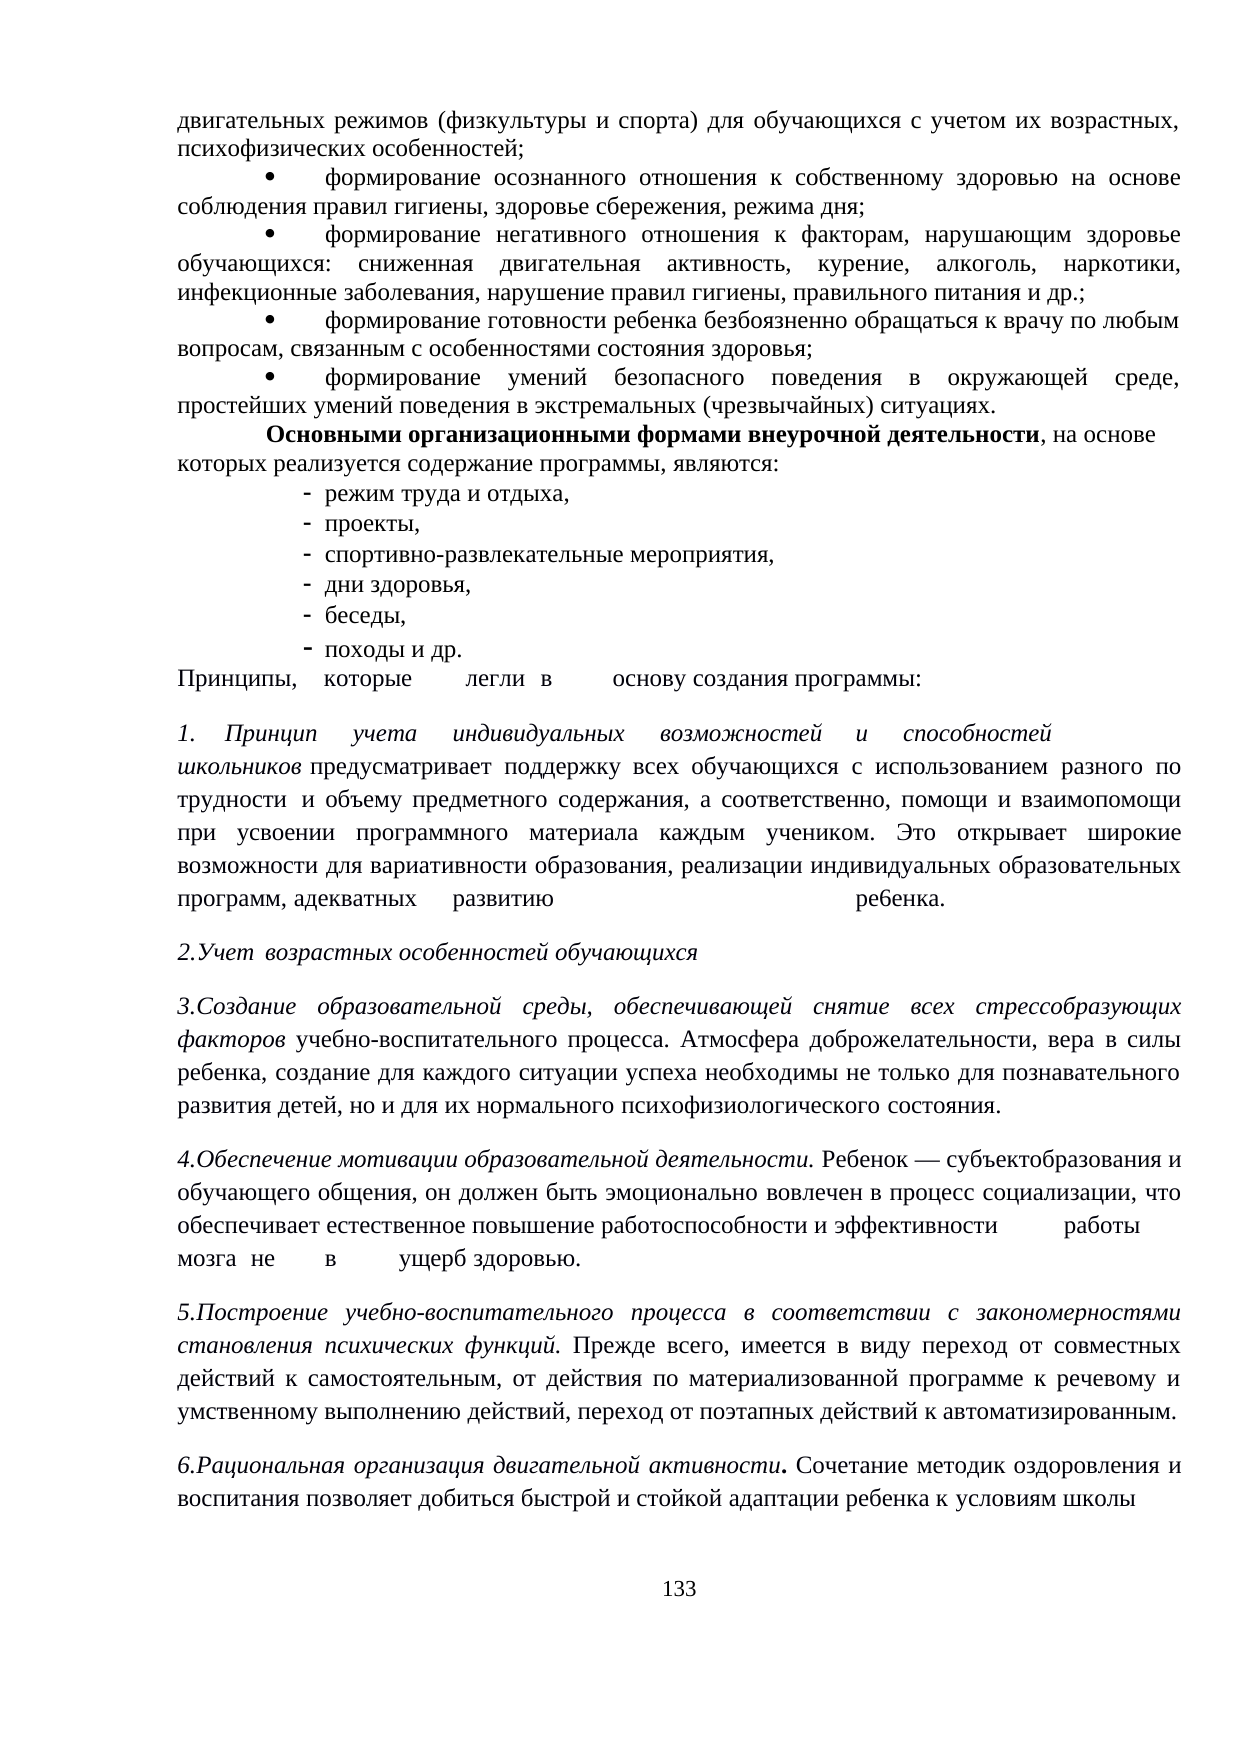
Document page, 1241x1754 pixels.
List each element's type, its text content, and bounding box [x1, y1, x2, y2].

list проекты, [303, 507, 1240, 538]
text двигательных режимов (физкультуры и спорта) для обучающихся с учетом их возрастных, психофизических особенностей; [177, 106, 1180, 162]
list беседы, [303, 599, 1240, 629]
list режим труда и отдыха, [303, 477, 1240, 507]
text Основными организационными формами внеурочной деятельности, на основе которых реализуется содержание программы, являются: [177, 419, 1156, 477]
list формирование умений безопасного поведения в окружающей среде, простейших умений поведения в экстремальных (чрезвычайных) ситуациях. [177, 363, 1180, 419]
list Принцип учета индивидуальных возможностей и способностей школьников предусматривает поддержку всех обучающихся с использованием разного по трудности и объему предметного содержания, а соответственно, помощи и взаимопомощи при усвоении программного материала каждым учеником. Это открывает широкие возможности для вариативности образования, реализации индивидуальных образовательных программ, адекватных развитию ре6енка. [177, 718, 1182, 912]
list Учет возрастных особенностей обучающихся [177, 937, 1240, 966]
list формирование негативного отношения к факторам, нарушающим здоровье обучающихся: сниженная двигательная активность, курение, алкоголь, наркотики, инфекционные заболевания, нарушение правил гигиены, правильного питания и др.; [177, 219, 1181, 306]
list спортивно-развлекательные мероприятия, [303, 538, 1240, 568]
list походы и др. [303, 629, 1240, 664]
list формирование осознанного отношения к собственному здоровью на основе соблюдения правил гигиены, здоровье сбережения, режима дня; [177, 163, 1181, 219]
list Рациональная организация двигательной активности. Сочетание методик оздоровления и воспитания позволяет добиться быстрой и стойкой адаптации ребенка к условиям школы [177, 1450, 1182, 1512]
list Обеспечение мотивации образовательной деятельности. Ребенок — субъектобразования и обучающего общения, он должен быть эмоционально вовлечен в процесс социализации, что обеспечивает естественное повышение работоспособности и эффективности работы мозга не в ущерб здоровью. [177, 1144, 1182, 1271]
list Построение учебно-воспитательного процесса в соответствии с закономерностями становления психических функций. Прежде всего, имеется в виду переход от совместных действий к самостоятельным, от действия по материализованной программе к речевому и умственному выполнению действий, переход от поэтапных действий к автоматизированным. [177, 1297, 1181, 1425]
list формирование готовности ребенка безбоязненно обращаться к врачу по любым вопросам, связанным с особенностями состояния здоровья; [177, 306, 1180, 362]
list дни здоровья, [303, 568, 1240, 599]
text Принципы, которые легли в основу создания программы: [177, 664, 1240, 692]
list Создание образовательной среды, обеспечивающей снятие всех стрессобразующих факторов учебно-воспитательного процесса. Атмосфера доброжелательности, вера в силы ребенка, создание для каждого ситуации успеха необходимы не только для познавательного развития детей, но и для их нормального психофизиологического состояния. [177, 991, 1181, 1118]
